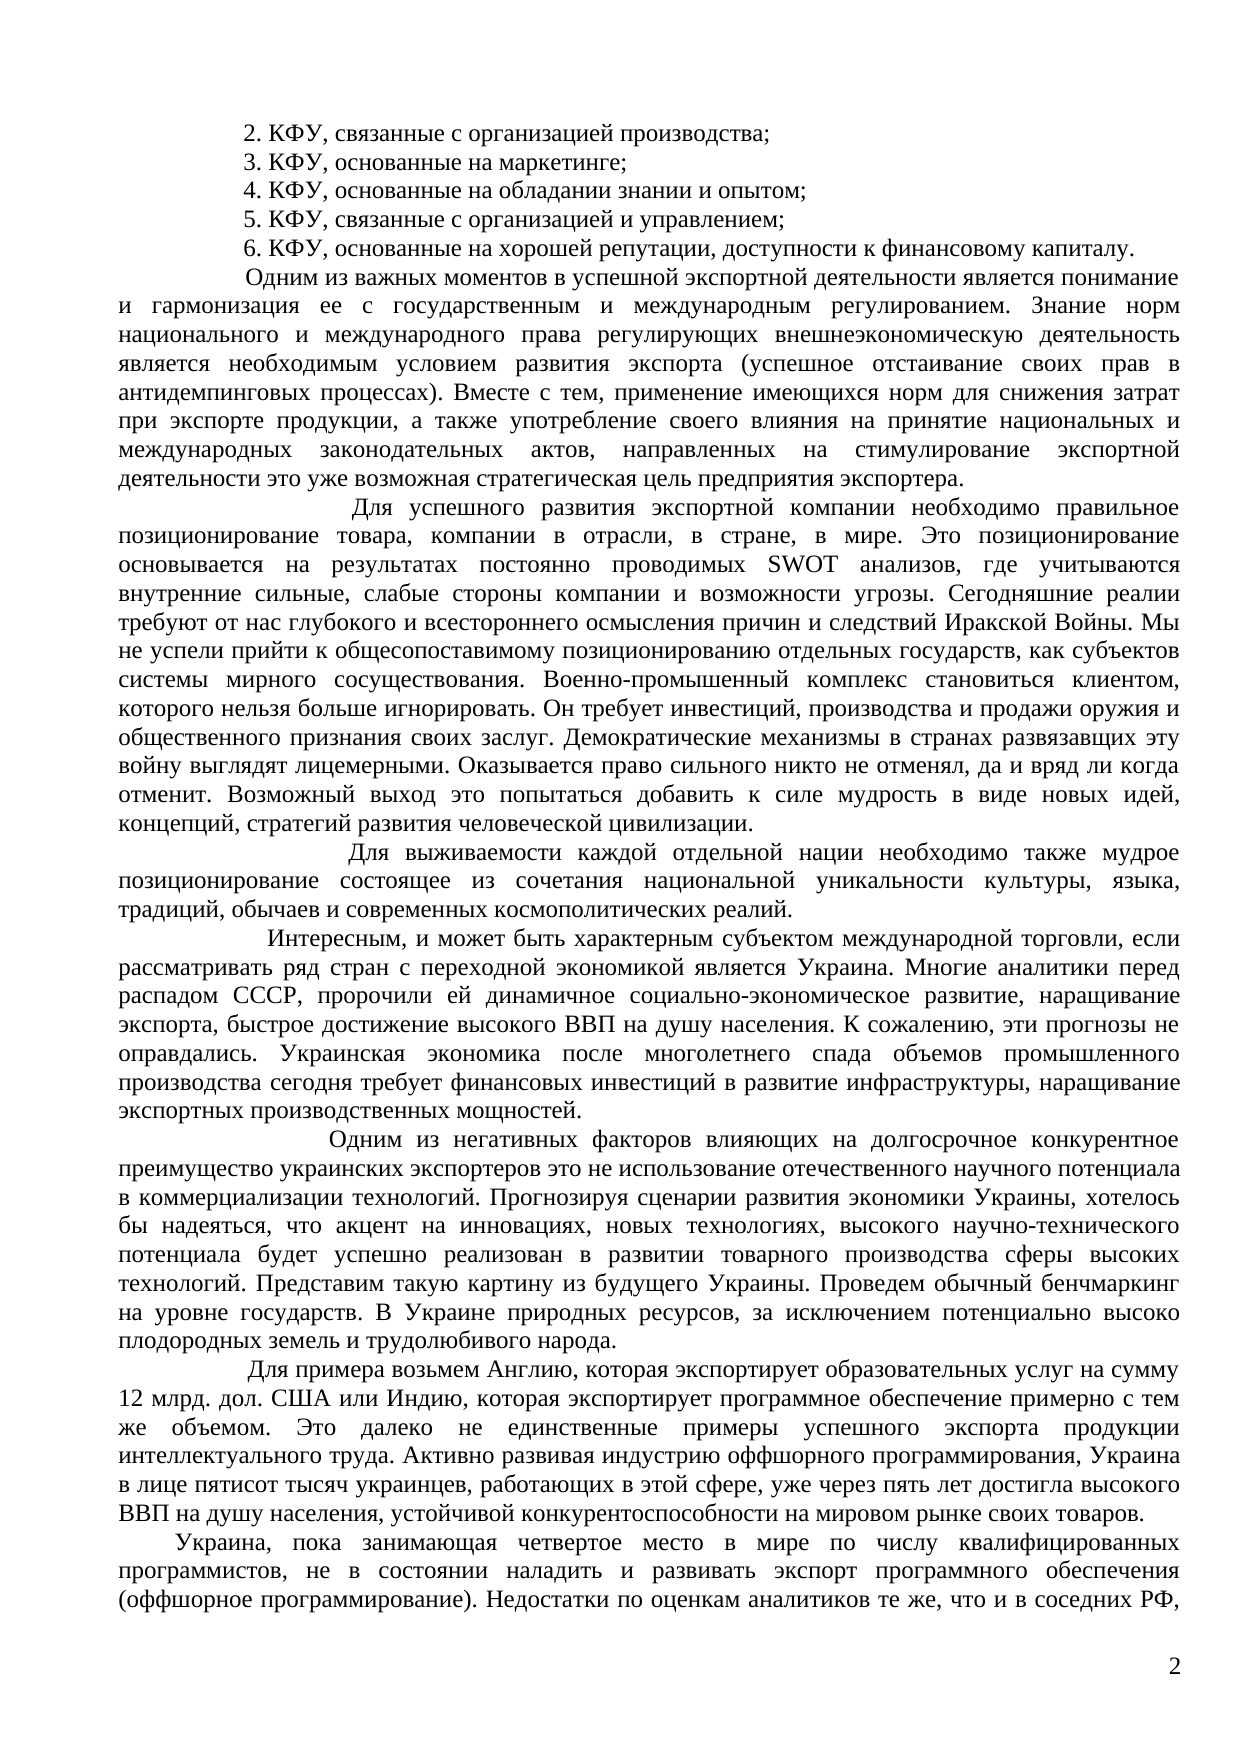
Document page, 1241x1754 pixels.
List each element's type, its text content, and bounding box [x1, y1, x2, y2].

text 6. КФУ, основанные на хорошей репутации, доступности к финансовому капиталу. [118, 233, 1181, 262]
text Для примера возьмем Англию, которая экспортирует образовательных услуг на сумму 12 млрд. дол. США или Индию, которая экспортирует программное обеспечение примерно с тем же объемом. Это далеко не единственные примеры успешного экспорта продукции интеллектуального труда. Активно развивая индустрию оффшорного программирования, Украина в лице пятисот тысяч украинцев, работающих в этой сфере, уже через пять лет достигла высокого ВВП на душу населения, устойчивой конкурентоспособности на мировом рынке своих товаров. [118, 1354, 1181, 1527]
text 2. КФУ, связанные с организацией производства; [118, 118, 1181, 147]
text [118, 1527, 1181, 1613]
text Для успешного развития экспортной компании необходимо правильное позиционирование товара, компании в отрасли, в стране, в мире. Это позиционирование основывается на результатах постоянно проводимых SWOT анализов, где учитываются внутренние сильные, слабые стороны компании и возможности угрозы. Сегодняшние реалии требуют от нас глубокого и всестороннего осмысления причин и следствий Иракской Войны. Мы не успели прийти к общесопоставимому позиционированию отдельных государств, как субъектов системы мирного сосуществования. Военно-промышенный комплекс становиться клиентом, которого нельзя больше игнорировать. Он требует инвестиций, производства и продажи оружия и общественного признания своих заслуг. Демократические механизмы в странах развязавщих эту войну выглядят лицемерными. Оказывается право сильного никто не отменял, да и вряд ли когда отменит. Возможный выход это попытаться добавить к силе мудрость в виде новых идей, концепций, стратегий развития человеческой цивилизации. [118, 492, 1181, 837]
text 5. КФУ, связанные с организацией и управлением; [118, 204, 1181, 233]
text Для выживаемости каждой отдельной нации необходимо также мудрое позиционирование состоящее из сочетания национальной уникальности культуры, языка, традиций, обычаев и современных космополитических реалий. [118, 837, 1181, 923]
text Одним из негативных факторов влияющих на долгосрочное конкурентное преимущество украинских экспортеров это не использование отечественного научного потенциала в коммерциализации технологий. Прогнозируя сценарии развития экономики Украины, хотелось бы надеяться, что акцент на инновациях, новых технологиях, высокого научно-технического потенциала будет успешно реализован в развитии товарного производства сферы высоких технологий. Представим такую картину из будущего Украины. Проведем обычный бенчмаркинг на уровне государств. В Украине природных ресурсов, за исключением потенциально высоко плодородных земель и трудолюбивого народа. [118, 1124, 1181, 1354]
text 4. КФУ, основанные на обладании знании и опытом; [118, 176, 1181, 204]
text Интересным, и может быть характерным субъектом международной торговли, если рассматривать ряд стран с переходной экономикой является Украина. Многие аналитики перед распадом СССР, пророчили ей динамичное социально-экономическое развитие, наращивание экспорта, быстрое достижение высокого ВВП на душу населения. К сожалению, эти прогнозы не оправдались. Украинская экономика после многолетнего спада объемов промышленного производства сегодня требует финансовых инвестиций в развитие инфраструктуры, наращивание экспортных производственных мощностей. [118, 923, 1181, 1124]
text 3. КФУ, основанные на маркетинге; [118, 147, 1181, 176]
text Одним из важных моментов в успешной экспортной деятельности является понимание и гармонизация ее с государственным и международным регулированием. Знание норм национального и международного права регулирующих внешнеэкономическую деятельность является необходимым условием развития экспорта (успешное отстаивание своих прав в антидемпинговых процессах). Вместе с тем, применение имеющихся норм для снижения затрат при экспорте продукции, а также употребление своего влияния на принятие национальных и международных законодательных актов, направленных на стимулирование экспортной деятельности это уже возможная стратегическая цель предприятия экспортера. [118, 262, 1181, 492]
